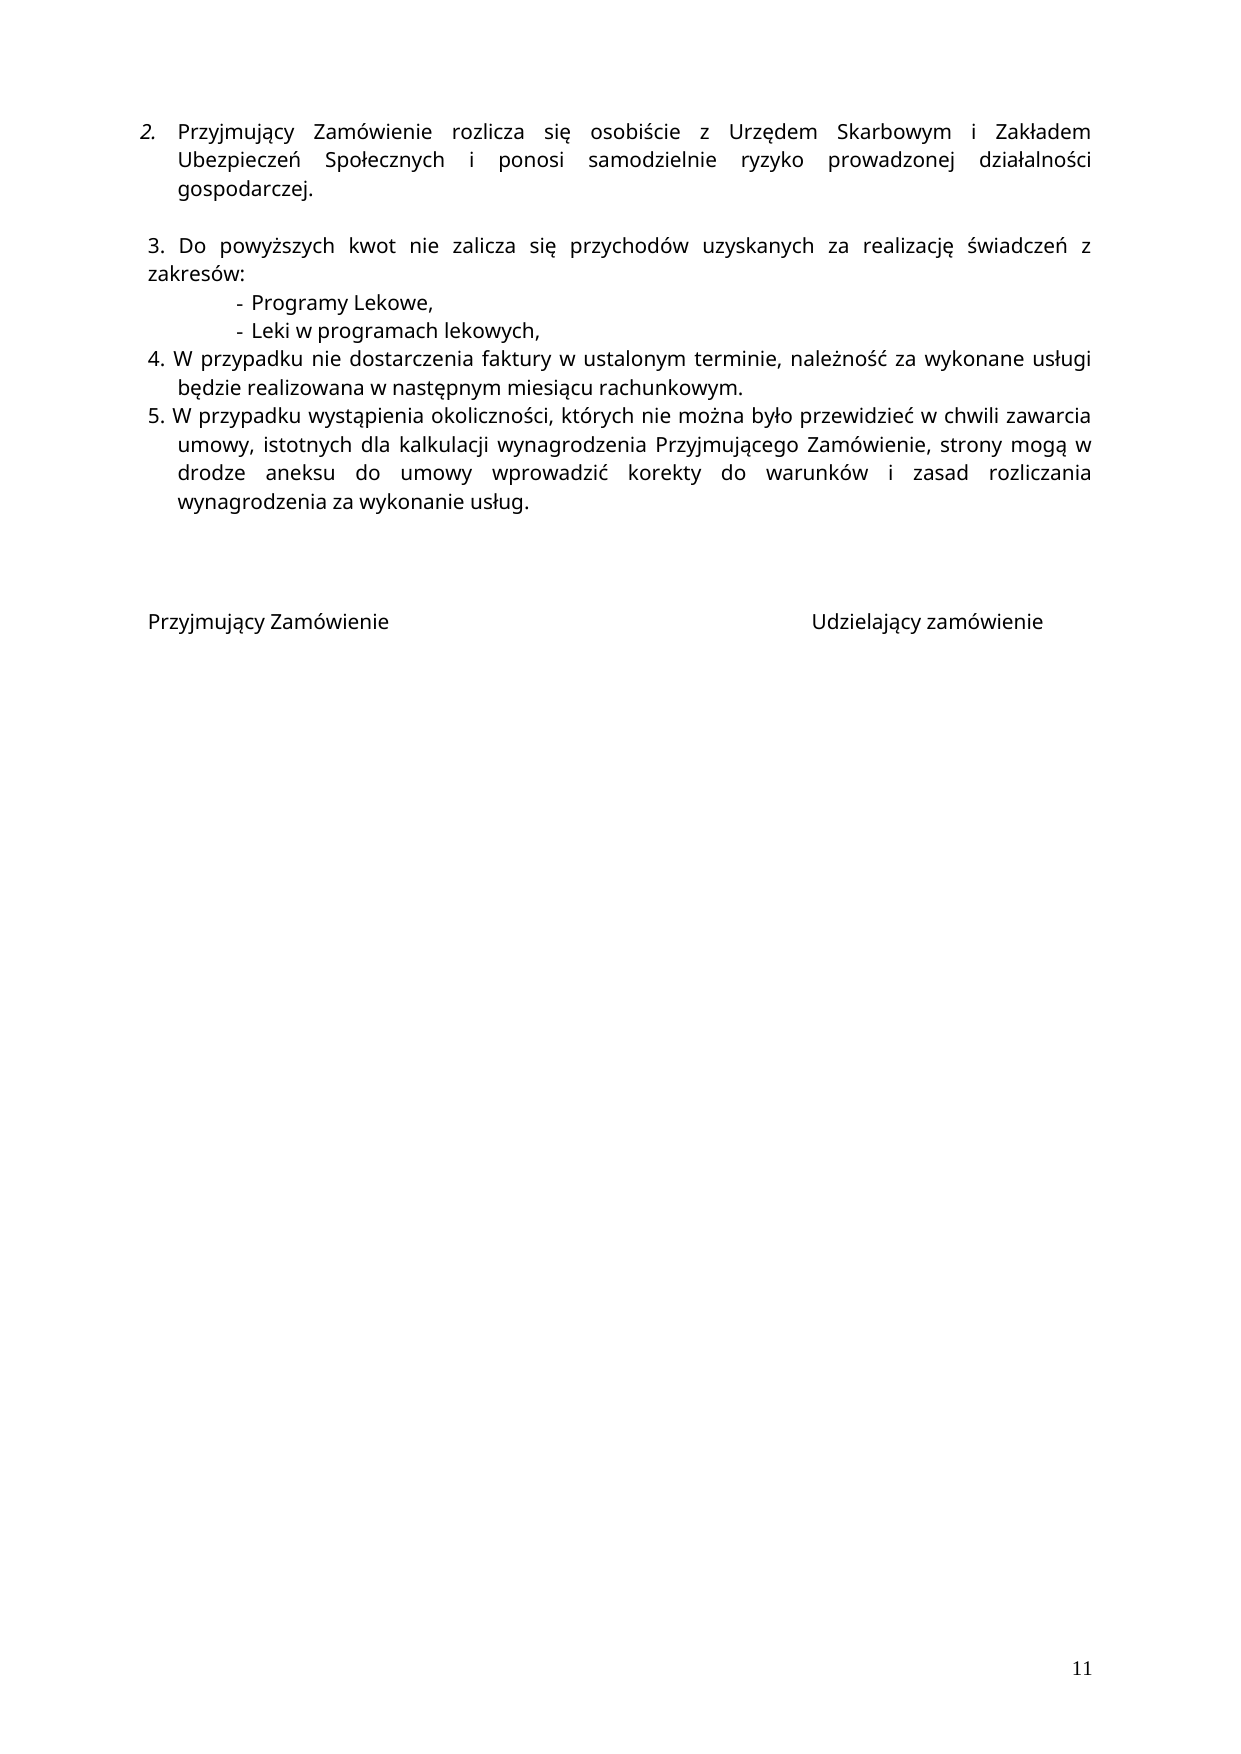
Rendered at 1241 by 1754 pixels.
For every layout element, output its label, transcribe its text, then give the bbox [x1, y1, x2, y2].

text 3. Do powyższych kwot nie zalicza się przychodów uzyskanych za realizację świadczeń z zakresów: [148, 231, 1093, 288]
list Leki w programach lekowych, [236, 316, 1093, 344]
list Przyjmujący Zamówienie rozlicza się osobiście z Urzędem Skarbowym i Zakładem Ubezpieczeń Społecznych i ponosi samodzielnie ryzyko prowadzonej działalności gospodarczej. [140, 117, 1093, 202]
text Przyjmujący Zamówienie Udzielający zamówienie [148, 607, 1093, 636]
text 4. W przypadku nie dostarczenia faktury w ustalonym terminie, należność za wykonane usługi będzie realizowana w następnym miesiącu rachunkowym. [148, 344, 1093, 401]
list 5. W przypadku wystąpienia okoliczności, których nie można było przewidzieć w chwili zawarcia umowy, istotnych dla kalkulacji wynagrodzenia Przyjmującego Zamówienie, strony mogą w drodze aneksu do umowy wprowadzić korekty do warunków i zasad rozliczania wynagrodzenia za wykonanie usług. [148, 401, 1093, 515]
list Programy Lekowe, [236, 288, 1093, 316]
